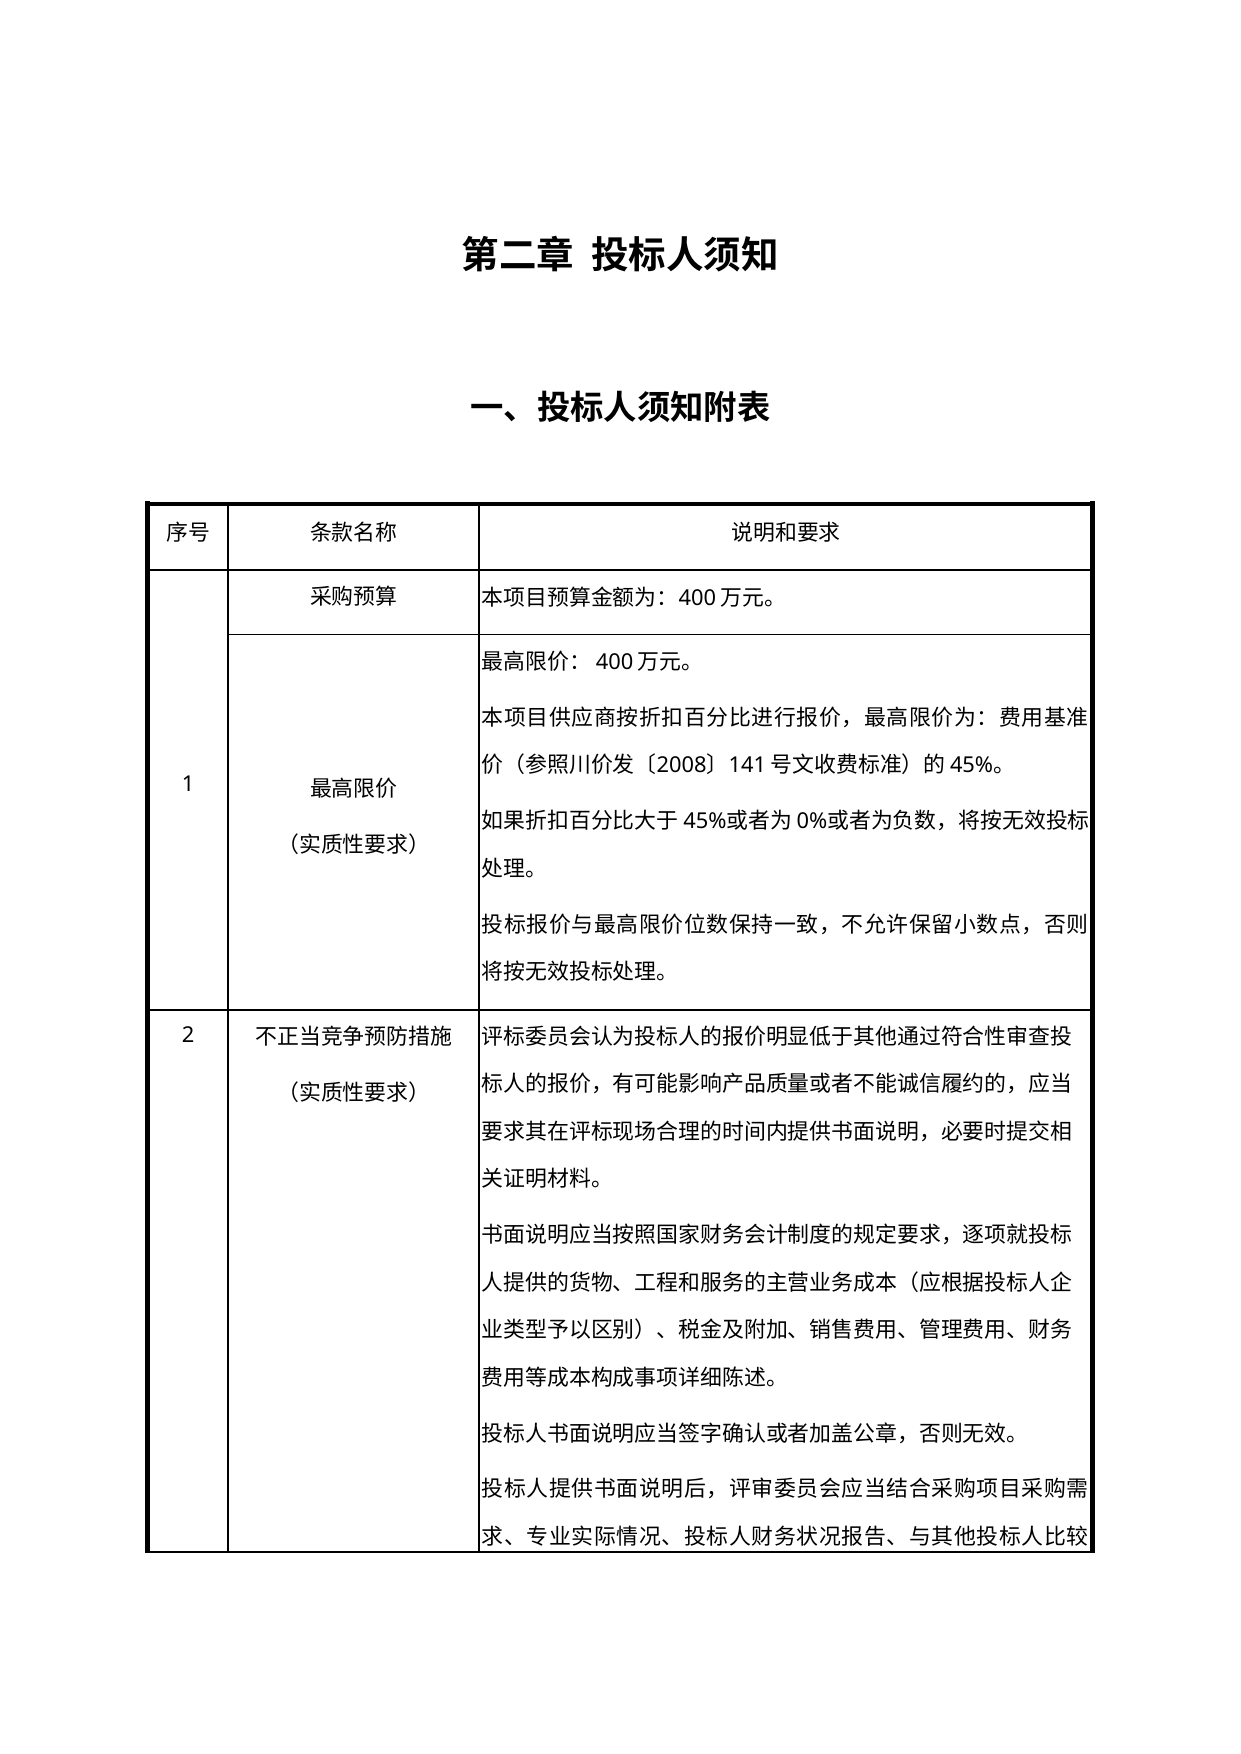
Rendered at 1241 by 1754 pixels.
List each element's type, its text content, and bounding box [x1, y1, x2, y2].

table_header 序号 [150, 506, 227, 569]
subtitle 一、投标人须知附表 [148, 359, 1093, 450]
subtitle 第二章 投标人须知 [148, 207, 1093, 298]
table_cell 采购预算 [229, 571, 478, 633]
table_header 说明和要求 [480, 506, 1090, 569]
table_cell 1 [150, 571, 227, 1008]
table_header 条款名称 [229, 506, 478, 569]
table_cell 2 [150, 1011, 227, 1551]
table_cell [480, 1011, 1090, 1551]
table_cell 不正当竞争预防措施 （实质性要求） [229, 1011, 478, 1551]
table_cell 最高限价 （实质性要求） [229, 635, 478, 1008]
table_cell 本项目预算金额为：400万元。 [480, 571, 1090, 633]
table_cell 最高限价： 400万元。 本项目供应商按折扣百分比进行报价，最高限价为：费用基准价（参照川价发〔2008〕141号文收费标准）的45%。 如果折扣百分比大于45%或者为0%或者为负数，将按无效投标处理。 投标报价与最高限价位数保持一致，不允许保留小数点，否则将按无效投标处理。 [480, 635, 1090, 1008]
